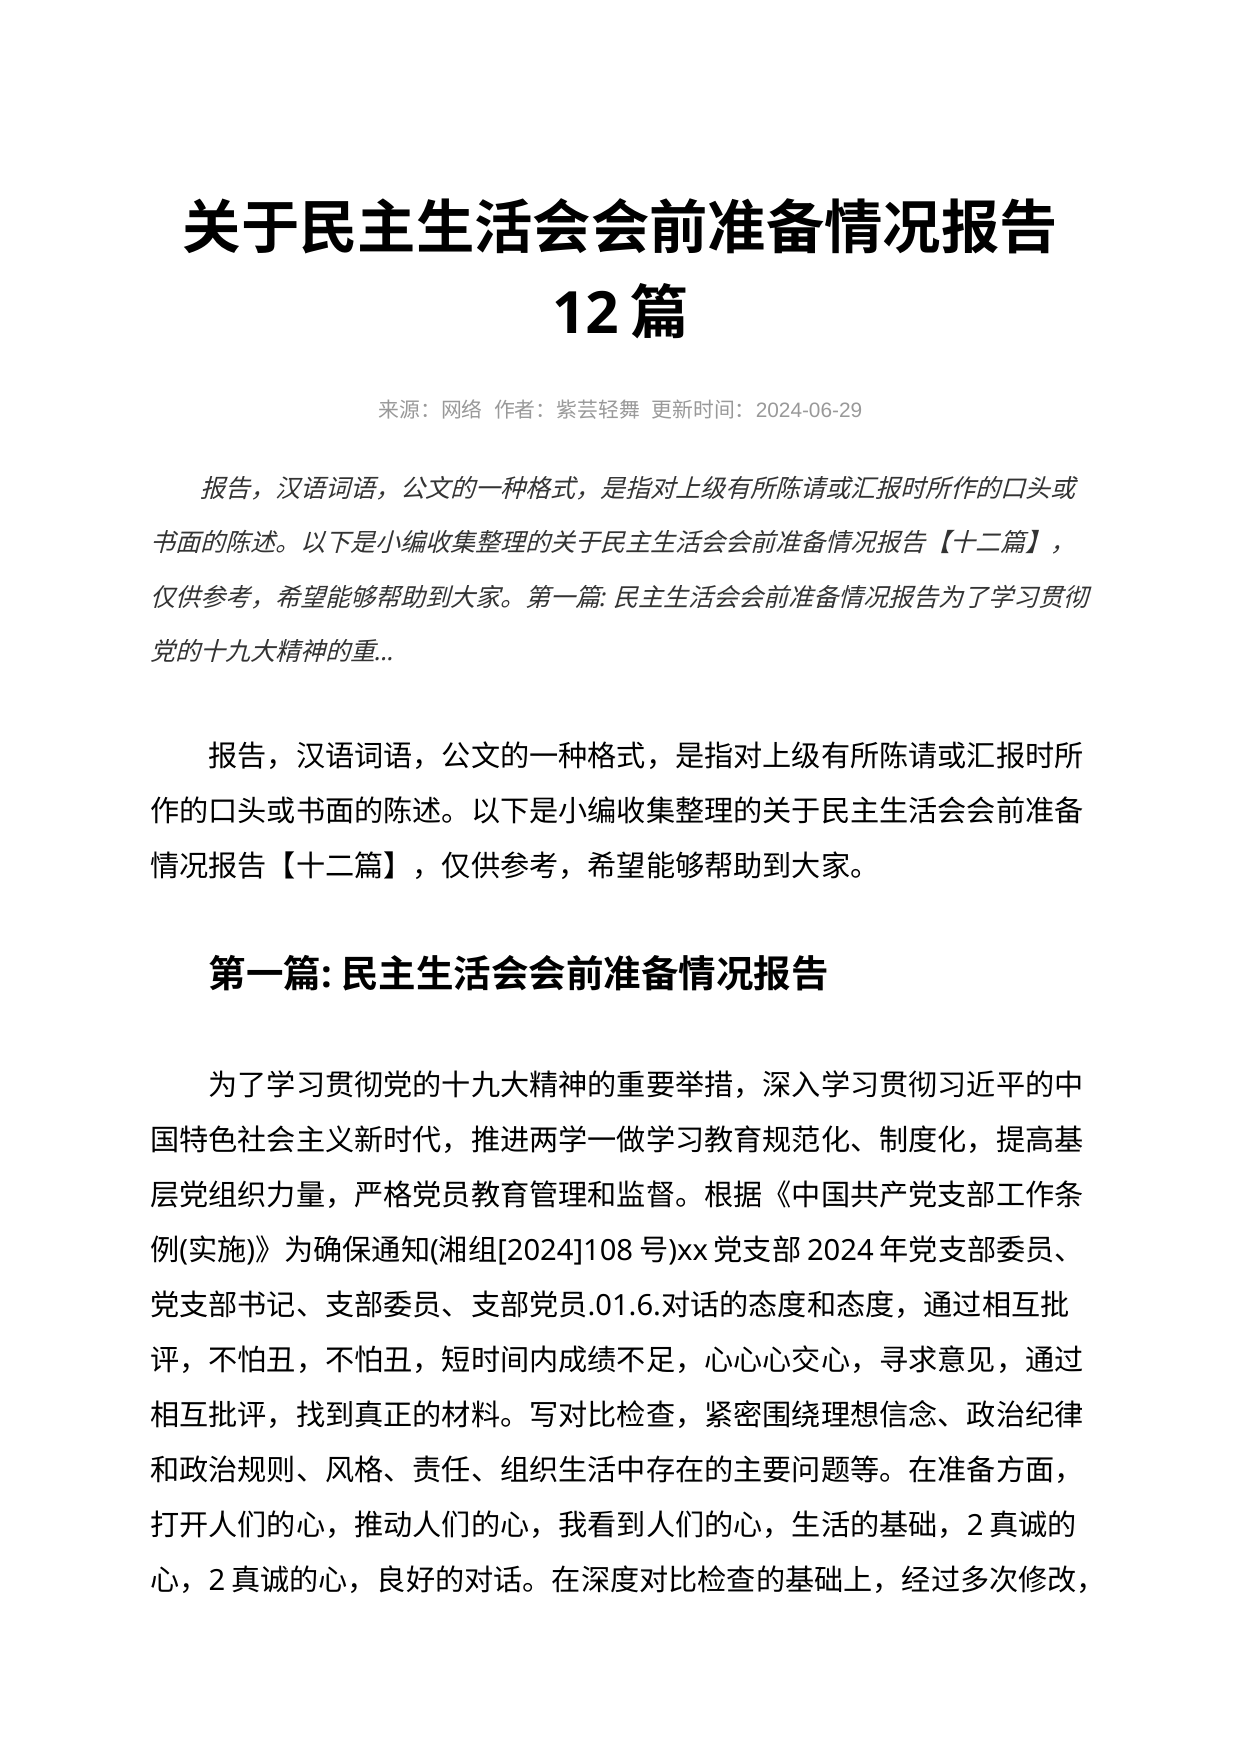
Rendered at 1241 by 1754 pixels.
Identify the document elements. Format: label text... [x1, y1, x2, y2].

text 第一篇: 民主生活会会前准备情况报告 [150, 944, 1090, 999]
text 报告，汉语词语，公文的一种格式，是指对上级有所陈请或汇报时所作的口头或书面的陈述。以下是小编收集整理的关于民主生活会会前准备情况报告【十二篇】，仅供参考，希望能够帮助到大家。 [150, 733, 1090, 885]
text 来源：网络 作者：紫芸轻舞 更新时间：2024-06-29 [150, 397, 1090, 421]
subtitle 关于民主生活会会前准备情况报告12篇 [150, 181, 1090, 351]
text 报告，汉语词语，公文的一种格式，是指对上级有所陈请或汇报时所作的口头或书面的陈述。以下是小编收集整理的关于民主生活会会前准备情况报告【十二篇】，仅供参考，希望能够帮助到大家。第一篇: 民主生活会会前准备情况报告为了学习贯彻党的十九大精神的重... [150, 468, 1090, 668]
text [150, 1062, 1090, 1598]
